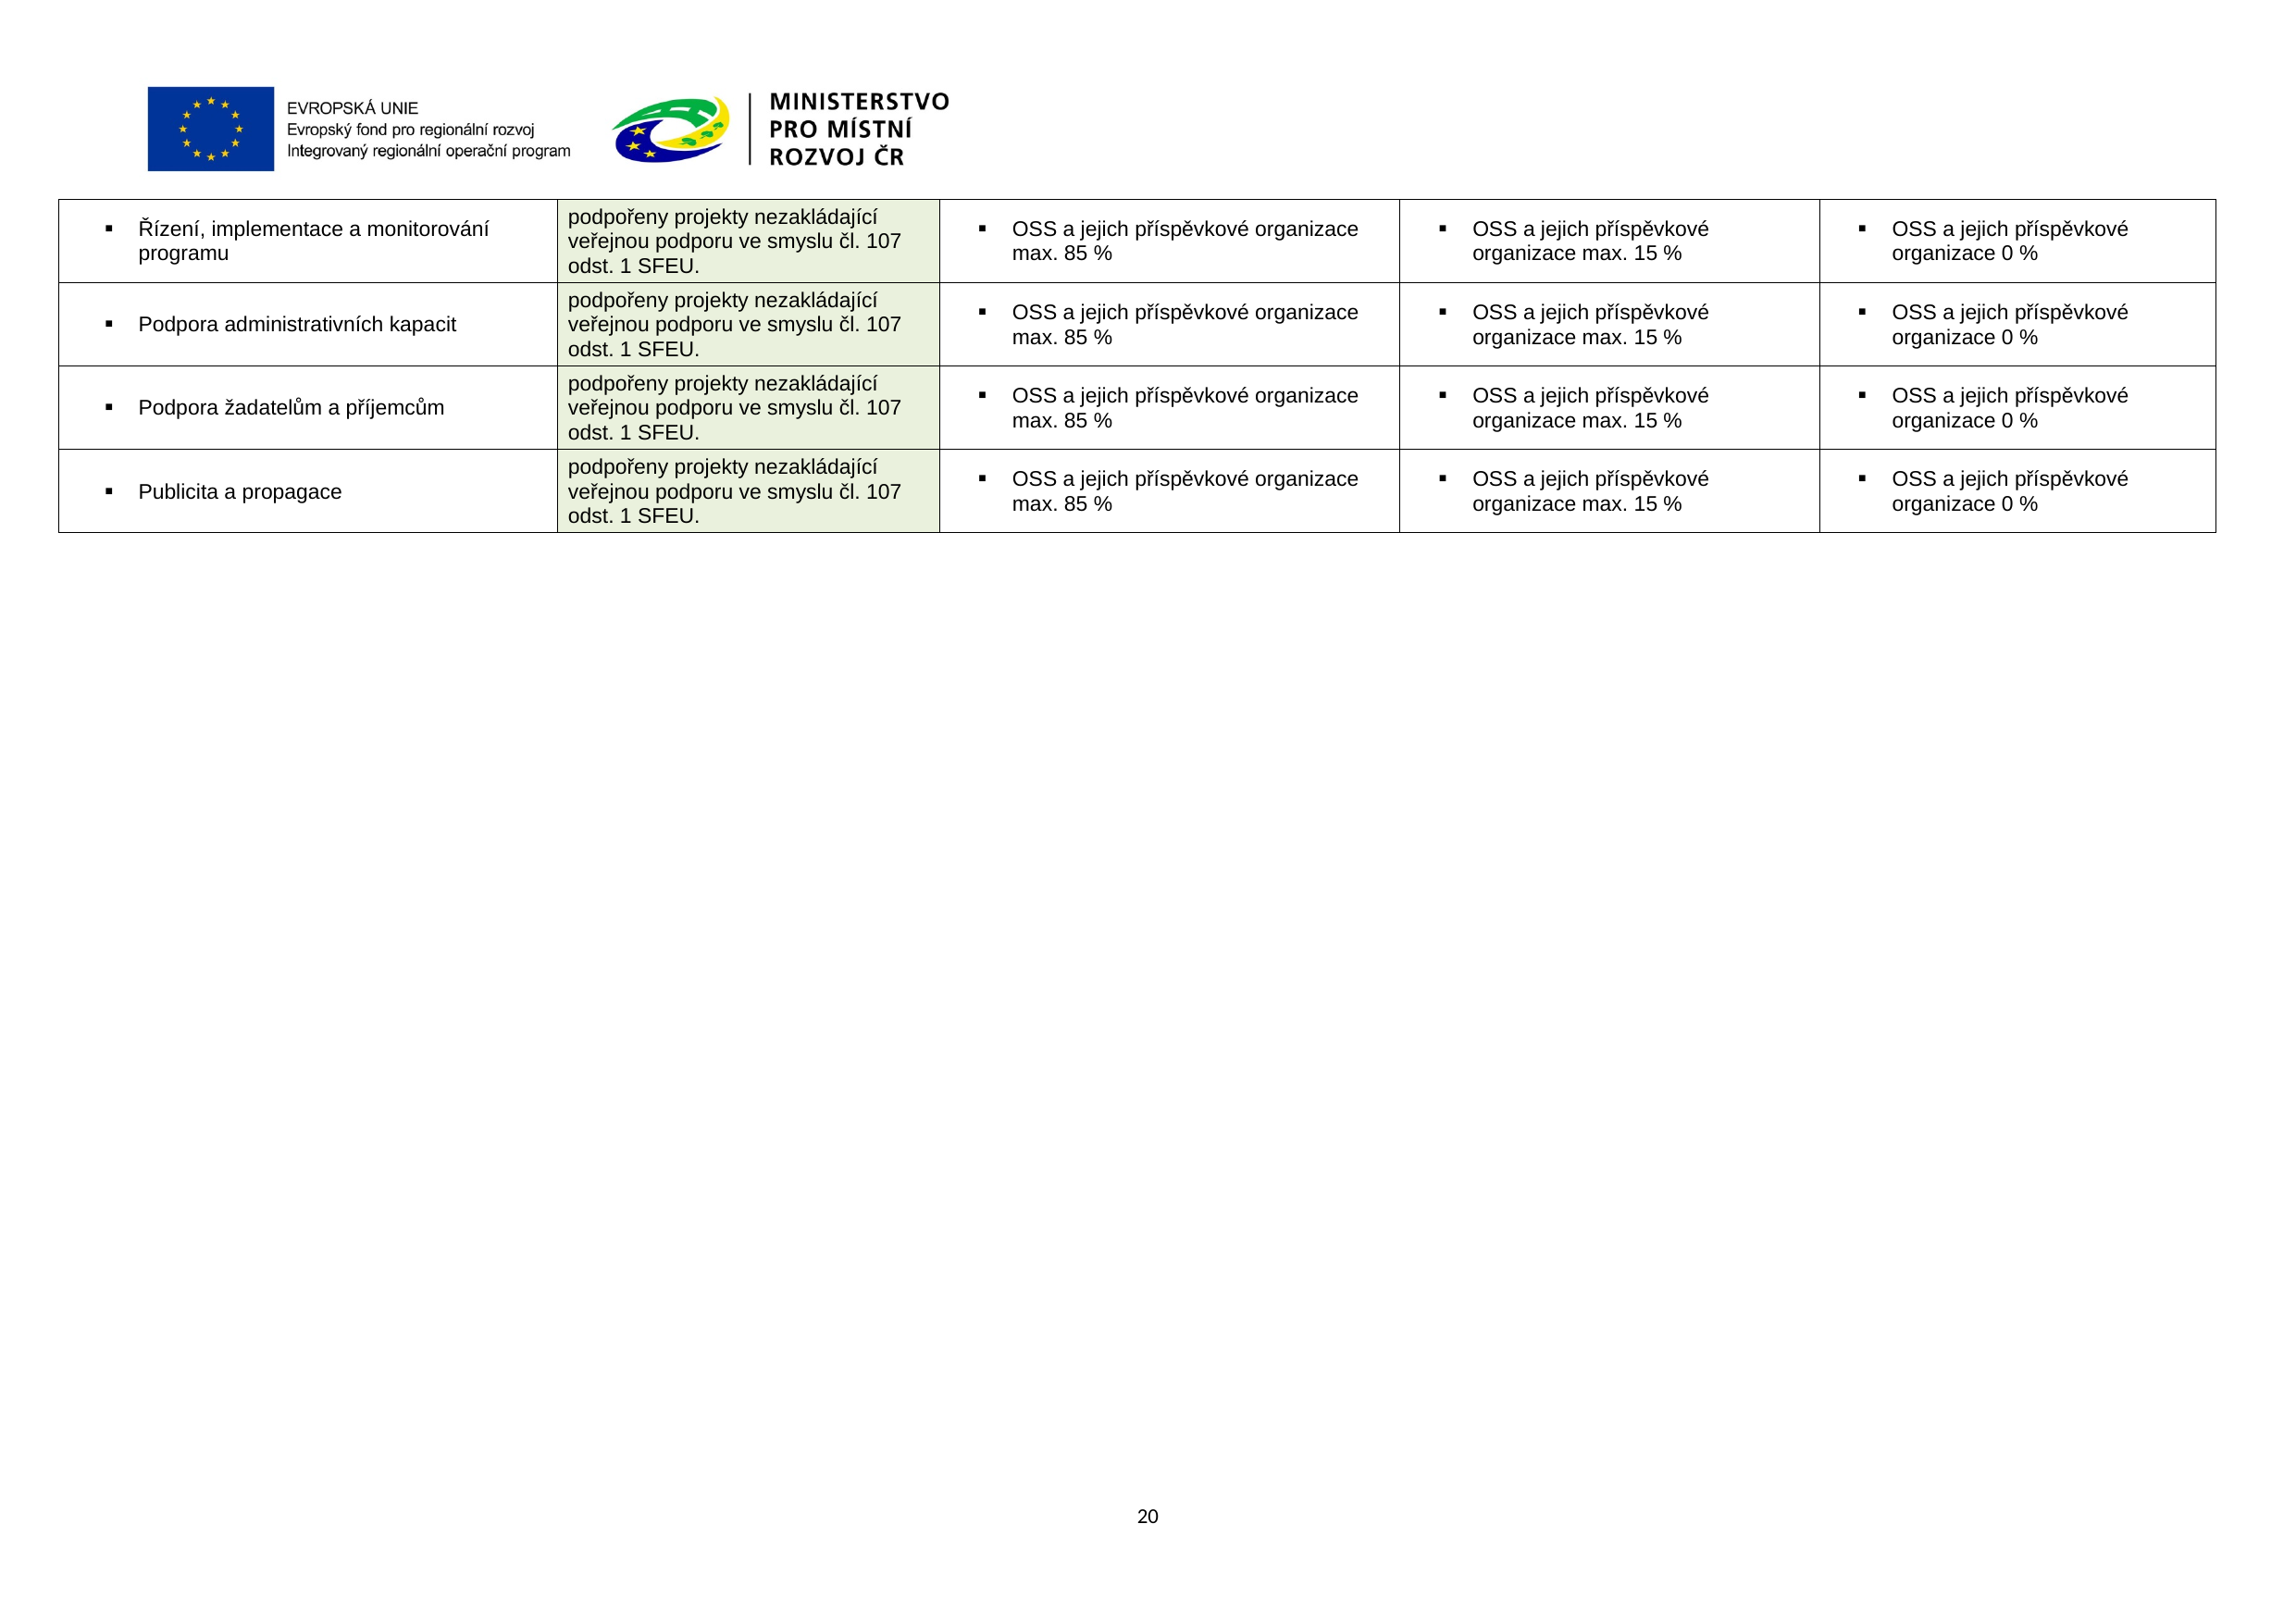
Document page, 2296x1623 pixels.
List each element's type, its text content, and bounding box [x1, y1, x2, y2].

picture [119, 57, 976, 199]
table_cell OSS a jejich příspěvkové organizace 0 % [1820, 200, 2215, 282]
table_cell OSS a jejich příspěvkové organizace max. 85 % [940, 283, 1399, 365]
table_cell podpořeny projekty nezakládající veřejnou podporu ve smyslu čl. 107 odst. 1 SFEU. [558, 200, 939, 282]
table_cell OSS a jejich příspěvkové organizace 0 % [1820, 366, 2215, 449]
table_cell Podpora administrativních kapacit [59, 283, 557, 365]
table_cell OSS a jejich příspěvkové organizace max. 85 % [940, 200, 1399, 282]
table_cell OSS a jejich příspěvkové organizace max. 15 % [1400, 366, 1819, 449]
table_cell podpořeny projekty nezakládající veřejnou podporu ve smyslu čl. 107 odst. 1 SFEU. [558, 283, 939, 365]
table_cell OSS a jejich příspěvkové organizace 0 % [1820, 450, 2215, 532]
table_cell podpořeny projekty nezakládající veřejnou podporu ve smyslu čl. 107 odst. 1 SFEU. [558, 450, 939, 532]
table_cell Publicita a propagace [59, 450, 557, 532]
table_cell Řízení, implementace a monitorování programu [59, 200, 557, 282]
table_cell OSS a jejich příspěvkové organizace max. 15 % [1400, 200, 1819, 282]
table_cell OSS a jejich příspěvkové organizace 0 % [1820, 283, 2215, 365]
table_cell OSS a jejich příspěvkové organizace max. 85 % [940, 366, 1399, 449]
table_cell OSS a jejich příspěvkové organizace max. 15 % [1400, 283, 1819, 365]
table_cell Podpora žadatelům a příjemcům [59, 366, 557, 449]
table_cell OSS a jejich příspěvkové organizace max. 15 % [1400, 450, 1819, 532]
table_cell podpořeny projekty nezakládající veřejnou podporu ve smyslu čl. 107 odst. 1 SFEU. [558, 366, 939, 449]
table_cell OSS a jejich příspěvkové organizace max. 85 % [940, 450, 1399, 532]
